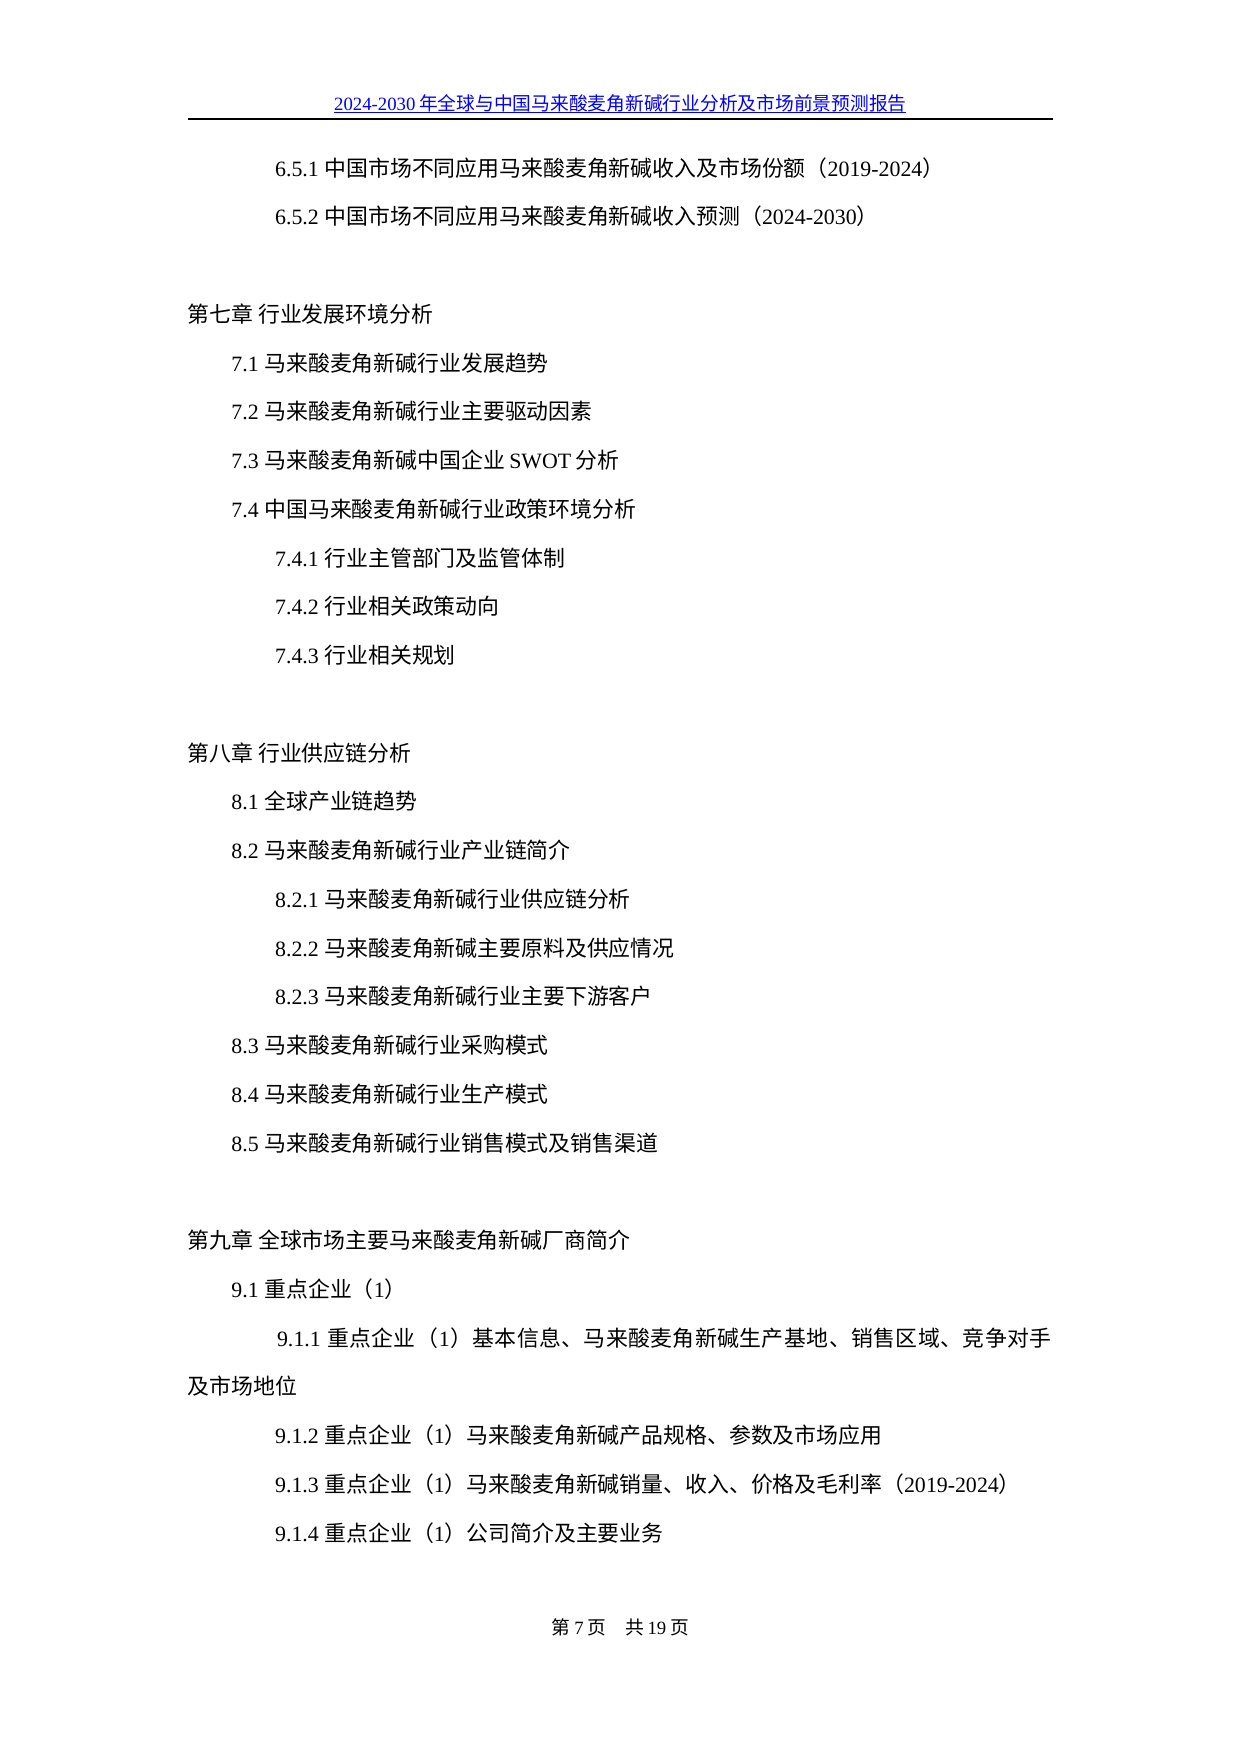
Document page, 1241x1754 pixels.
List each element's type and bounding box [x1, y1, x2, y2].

text [187, 150, 1053, 1548]
